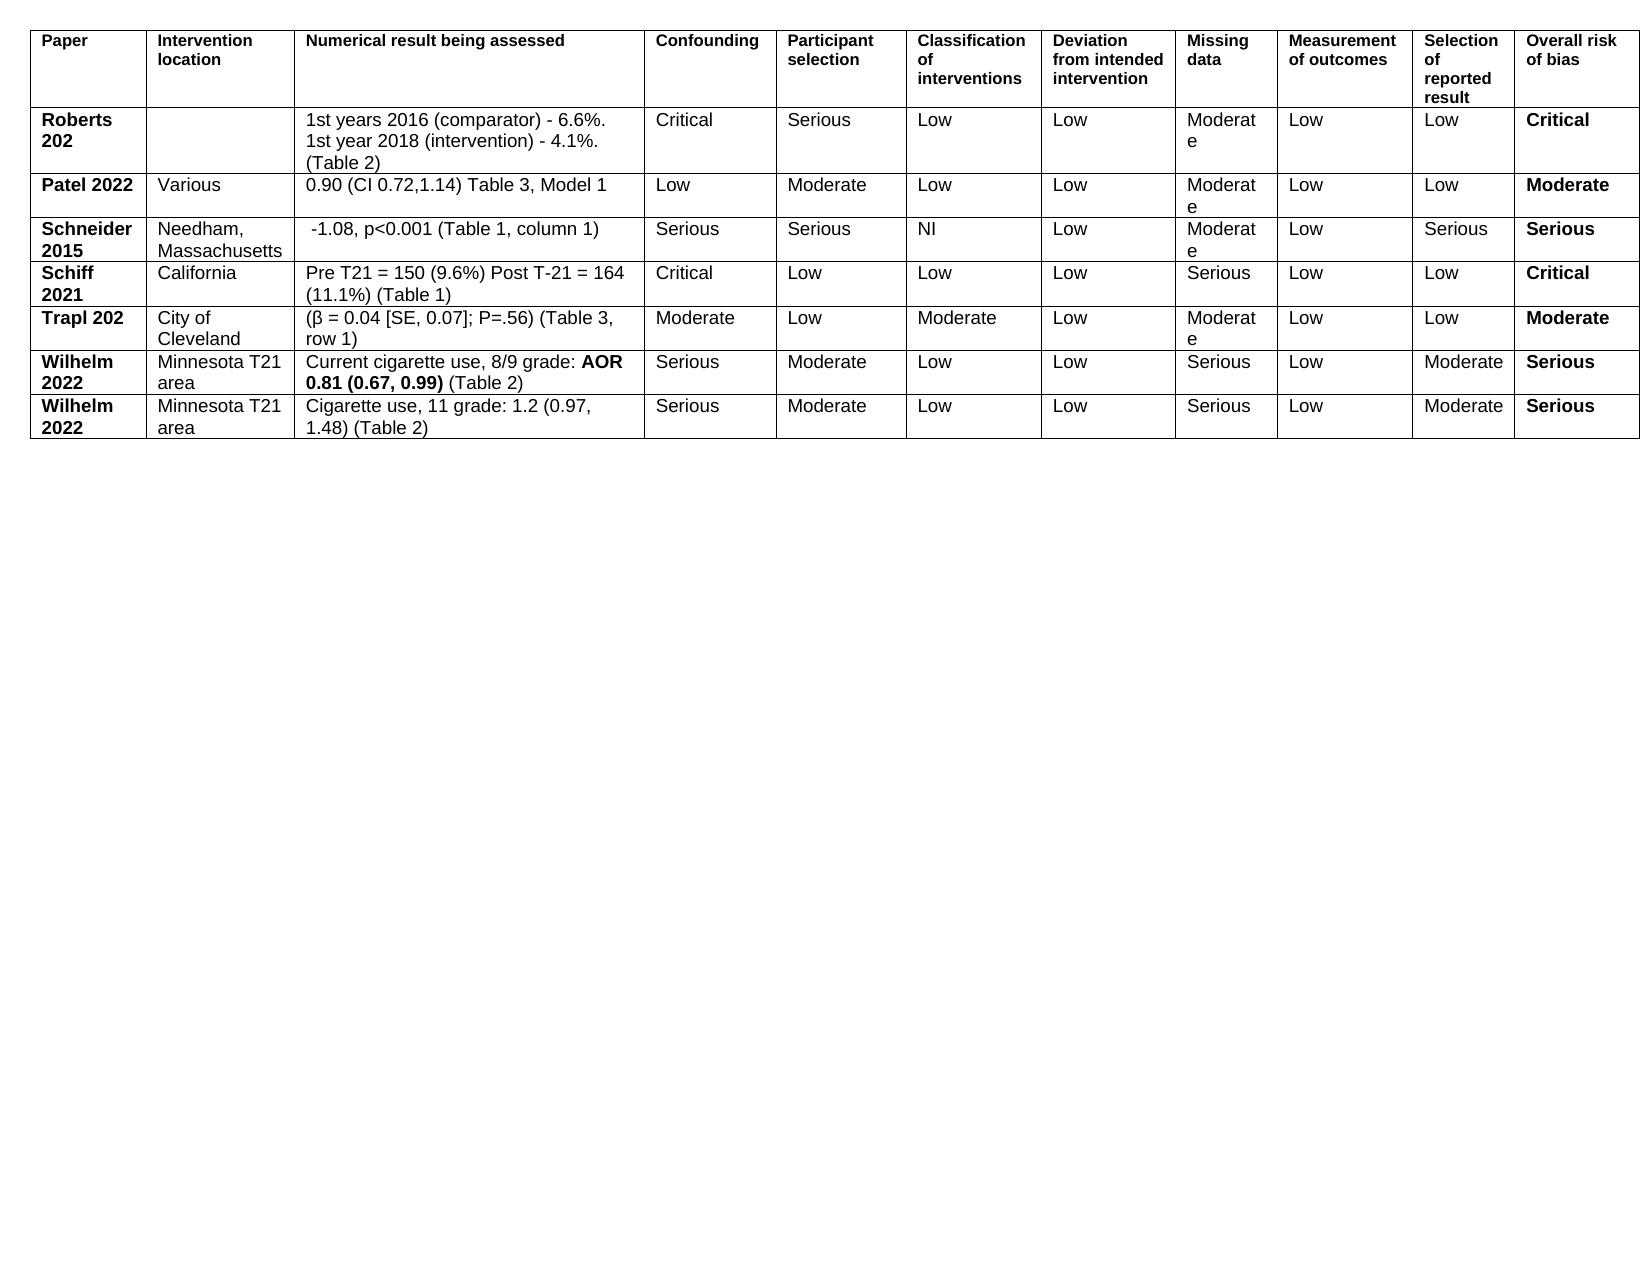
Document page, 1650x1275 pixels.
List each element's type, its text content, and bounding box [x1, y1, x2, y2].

table_cell Low [777, 262, 906, 306]
table_cell Schneider 2015 [31, 218, 146, 261]
table_cell Moderate [777, 174, 906, 217]
table_cell Low [1413, 108, 1514, 173]
table_cell Low [907, 262, 1041, 306]
table_cell Critical [645, 108, 776, 173]
table_cell Low [1042, 262, 1175, 306]
table_cell Low [1278, 108, 1412, 173]
table_header Confounding [645, 31, 776, 107]
table_cell Moderate [1176, 307, 1277, 350]
table_cell Low [777, 307, 906, 350]
table_cell Low [907, 395, 1041, 438]
table_cell Moderate [1176, 108, 1277, 173]
table_cell Moderate [777, 351, 906, 394]
table_cell Current cigarette use, 8/9 grade: AOR 0.81 (0.67, 0.99) (Table 2) [295, 351, 644, 394]
table_cell Patel 2022 [31, 174, 146, 217]
table_cell Low [1413, 307, 1514, 350]
table_header Missing data [1176, 31, 1277, 107]
table_cell Critical [1515, 262, 1639, 306]
table_header Intervention location [147, 31, 294, 107]
table_cell Serious [1176, 395, 1277, 438]
table_cell Serious [1515, 351, 1639, 394]
table_cell Low [1278, 351, 1412, 394]
table_cell Serious [777, 218, 906, 261]
table_cell Critical [645, 262, 776, 306]
table_cell Serious [1515, 395, 1639, 438]
table_cell Serious [777, 108, 906, 173]
table_cell Low [1278, 262, 1412, 306]
table_cell Low [1042, 307, 1175, 350]
table_cell Low [1278, 395, 1412, 438]
table_cell Cigarette use, 11 grade: 1.2 (0.97, 1.48) (Table 2) [295, 395, 644, 438]
table_cell Moderate [1176, 174, 1277, 217]
table_header Selection of reported result [1413, 31, 1514, 107]
table_cell Low [1278, 218, 1412, 261]
table_cell Moderate [1515, 174, 1639, 217]
table_cell Trapl 202 [31, 307, 146, 350]
table_cell Serious [1176, 262, 1277, 306]
table_cell City of Cleveland [147, 307, 294, 350]
table_cell Low [645, 174, 776, 217]
table_cell 0.90 (CI 0.72,1.14) Table 3, Model 1 [295, 174, 644, 217]
table_cell Moderate [1413, 395, 1514, 438]
table_cell Low [907, 351, 1041, 394]
table_cell Serious [645, 395, 776, 438]
table_cell Various [147, 174, 294, 217]
table_cell Serious [1413, 218, 1514, 261]
table_cell Needham, Massachusetts [147, 218, 294, 261]
table_cell Moderate [1515, 307, 1639, 350]
table_cell NI [907, 218, 1041, 261]
table_cell Moderate [1176, 218, 1277, 261]
table_cell Moderate [907, 307, 1041, 350]
table_header Overall risk of bias [1515, 31, 1639, 107]
table_header Paper [31, 31, 146, 107]
table_cell Low [1042, 218, 1175, 261]
table_cell Low [1042, 174, 1175, 217]
table_cell Low [1278, 307, 1412, 350]
table_cell Low [1413, 174, 1514, 217]
table_cell Wilhelm 2022 [31, 351, 146, 394]
table_cell -1.08, p<0.001 (Table 1, column 1) [295, 218, 644, 261]
table_cell Low [1413, 262, 1514, 306]
table_cell Low [1042, 351, 1175, 394]
table_cell Low [907, 174, 1041, 217]
table_cell (β = 0.04 [SE, 0.07]; P=.56) (Table 3, row 1) [295, 307, 644, 350]
table_header Classification of interventions [907, 31, 1041, 107]
table_cell Low [1278, 174, 1412, 217]
table_cell Serious [645, 218, 776, 261]
table_cell Moderate [777, 395, 906, 438]
table_cell Serious [645, 351, 776, 394]
table_cell Roberts 202 [31, 108, 146, 173]
table_cell Minnesota T21 area [147, 395, 294, 438]
table_header Participant selection [777, 31, 906, 107]
table_cell Serious [1515, 218, 1639, 261]
table_cell 1st years 2016 (comparator) - 6.6%. 1st year 2018 (intervention) - 4.1%. (Table 2) [295, 108, 644, 173]
table_header Deviation from intended intervention [1042, 31, 1175, 107]
table_cell Low [1042, 395, 1175, 438]
table_header Measurement of outcomes [1278, 31, 1412, 107]
table_cell Low [907, 108, 1041, 173]
table_cell Moderate [645, 307, 776, 350]
table_header Numerical result being assessed [295, 31, 644, 107]
table_cell Critical [1515, 108, 1639, 173]
table_cell [147, 108, 294, 173]
table_cell Minnesota T21 area [147, 351, 294, 394]
table_cell Serious [1176, 351, 1277, 394]
table_cell Moderate [1413, 351, 1514, 394]
table_cell California [147, 262, 294, 306]
table_cell Wilhelm 2022 [31, 395, 146, 438]
table_cell Low [1042, 108, 1175, 173]
table_cell Schiff 2021 [31, 262, 146, 306]
table_cell Pre T21 = 150 (9.6%) Post T-21 = 164 (11.1%) (Table 1) [295, 262, 644, 306]
